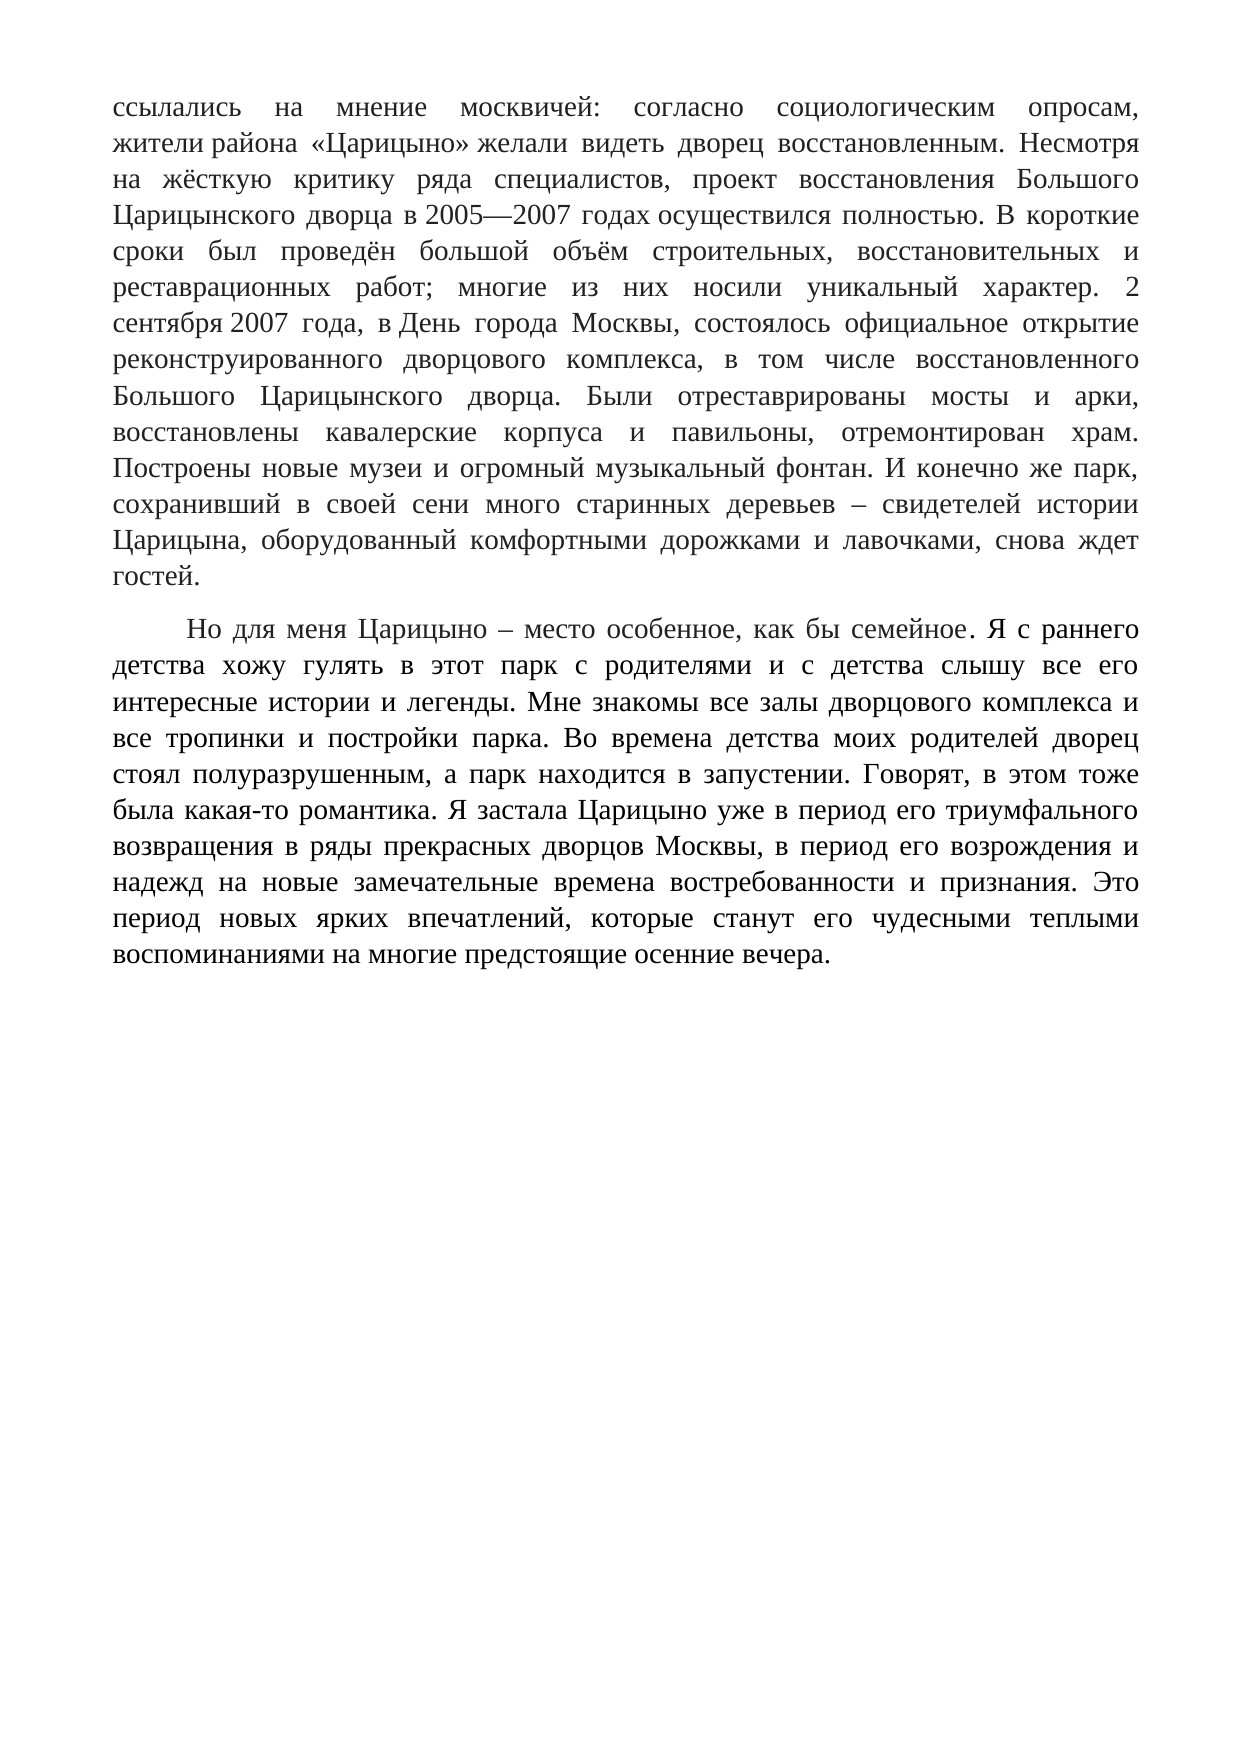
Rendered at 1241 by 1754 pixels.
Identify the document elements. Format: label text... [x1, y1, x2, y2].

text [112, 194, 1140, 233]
text Но для меня Царицыно – место особенное, как бы семейное. Я с раннего детства хожу гулять в этот парк с родителями и с детства слышу все его интересные истории и легенды. Мне знакомы все залы дворцового комплекса и все тропинки и постройки парка. Во времена детства моих родителей дворец стоял полуразрушенным, а парк находится в запустении. Говорят, в этом тоже была какая-то романтика. Я застала Царицыно уже в период его триумфального возвращения в ряды прекрасных дворцов Москвы, в период его возрождения и надежд на новые замечательные времена востребованности и признания. Это период новых ярких впечатлений, которые станут его чудесными теплыми воспоминаниями на многие предстоящие осенние вечера. [112, 611, 1140, 970]
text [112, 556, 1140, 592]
